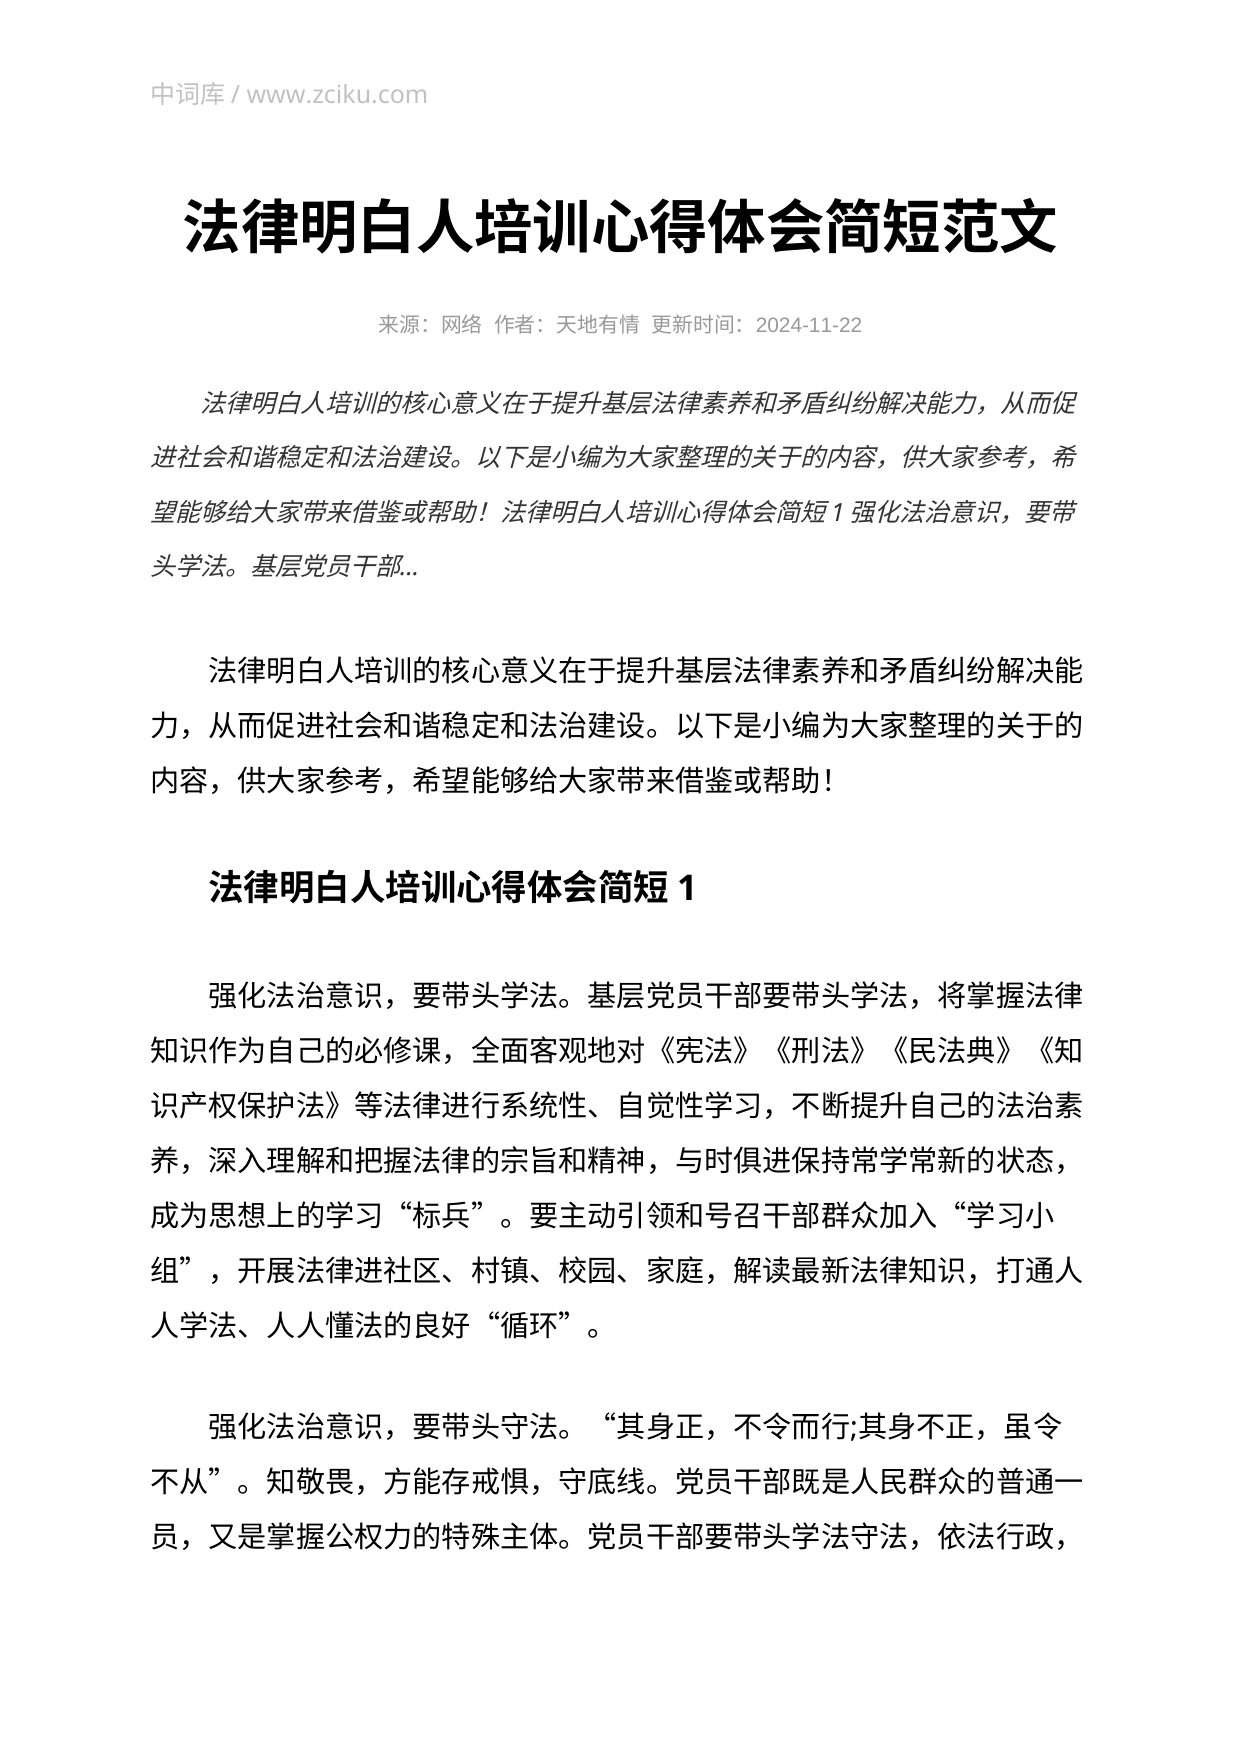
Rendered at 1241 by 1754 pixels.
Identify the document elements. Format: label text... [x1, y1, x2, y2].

subtitle 法律明白人培训心得体会简短范文 [150, 181, 1090, 266]
text 强化法治意识，要带头学法。基层党员干部要带头学法，将掌握法律知识作为自己的必修课，全面客观地对《宪法》《刑法》《民法典》《知识产权保护法》等法律进行系统性、自觉性学习，不断提升自己的法治素养，深入理解和把握法律的宗旨和精神，与时俱进保持常学常新的状态，成为思想上的学习“标兵”。要主动引领和号召干部群众加入“学习小组”，开展法律进社区、村镇、校园、家庭，解读最新法律知识，打通人人学法、人人懂法的良好“循环”。 [150, 973, 1090, 1344]
text 法律明白人培训心得体会简短 1 [150, 859, 1090, 911]
text 法律明白人培训的核心意义在于提升基层法律素养和矛盾纠纷解决能力，从而促进社会和谐稳定和法治建设。以下是小编为大家整理的关于的内容，供大家参考，希望能够给大家带来借鉴或帮助！法律明白人培训心得体会简短 1强化法治意识，要带头学法。基层党员干部... [150, 383, 1090, 583]
text 法律明白人培训的核心意义在于提升基层法律素养和矛盾纠纷解决能力，从而促进社会和谐稳定和法治建设。以下是小编为大家整理的关于的内容，供大家参考，希望能够给大家带来借鉴或帮助！ [150, 648, 1090, 800]
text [150, 1404, 1090, 1556]
text 来源：网络 作者：天地有情 更新时间：2024-11-22 [150, 313, 1090, 337]
